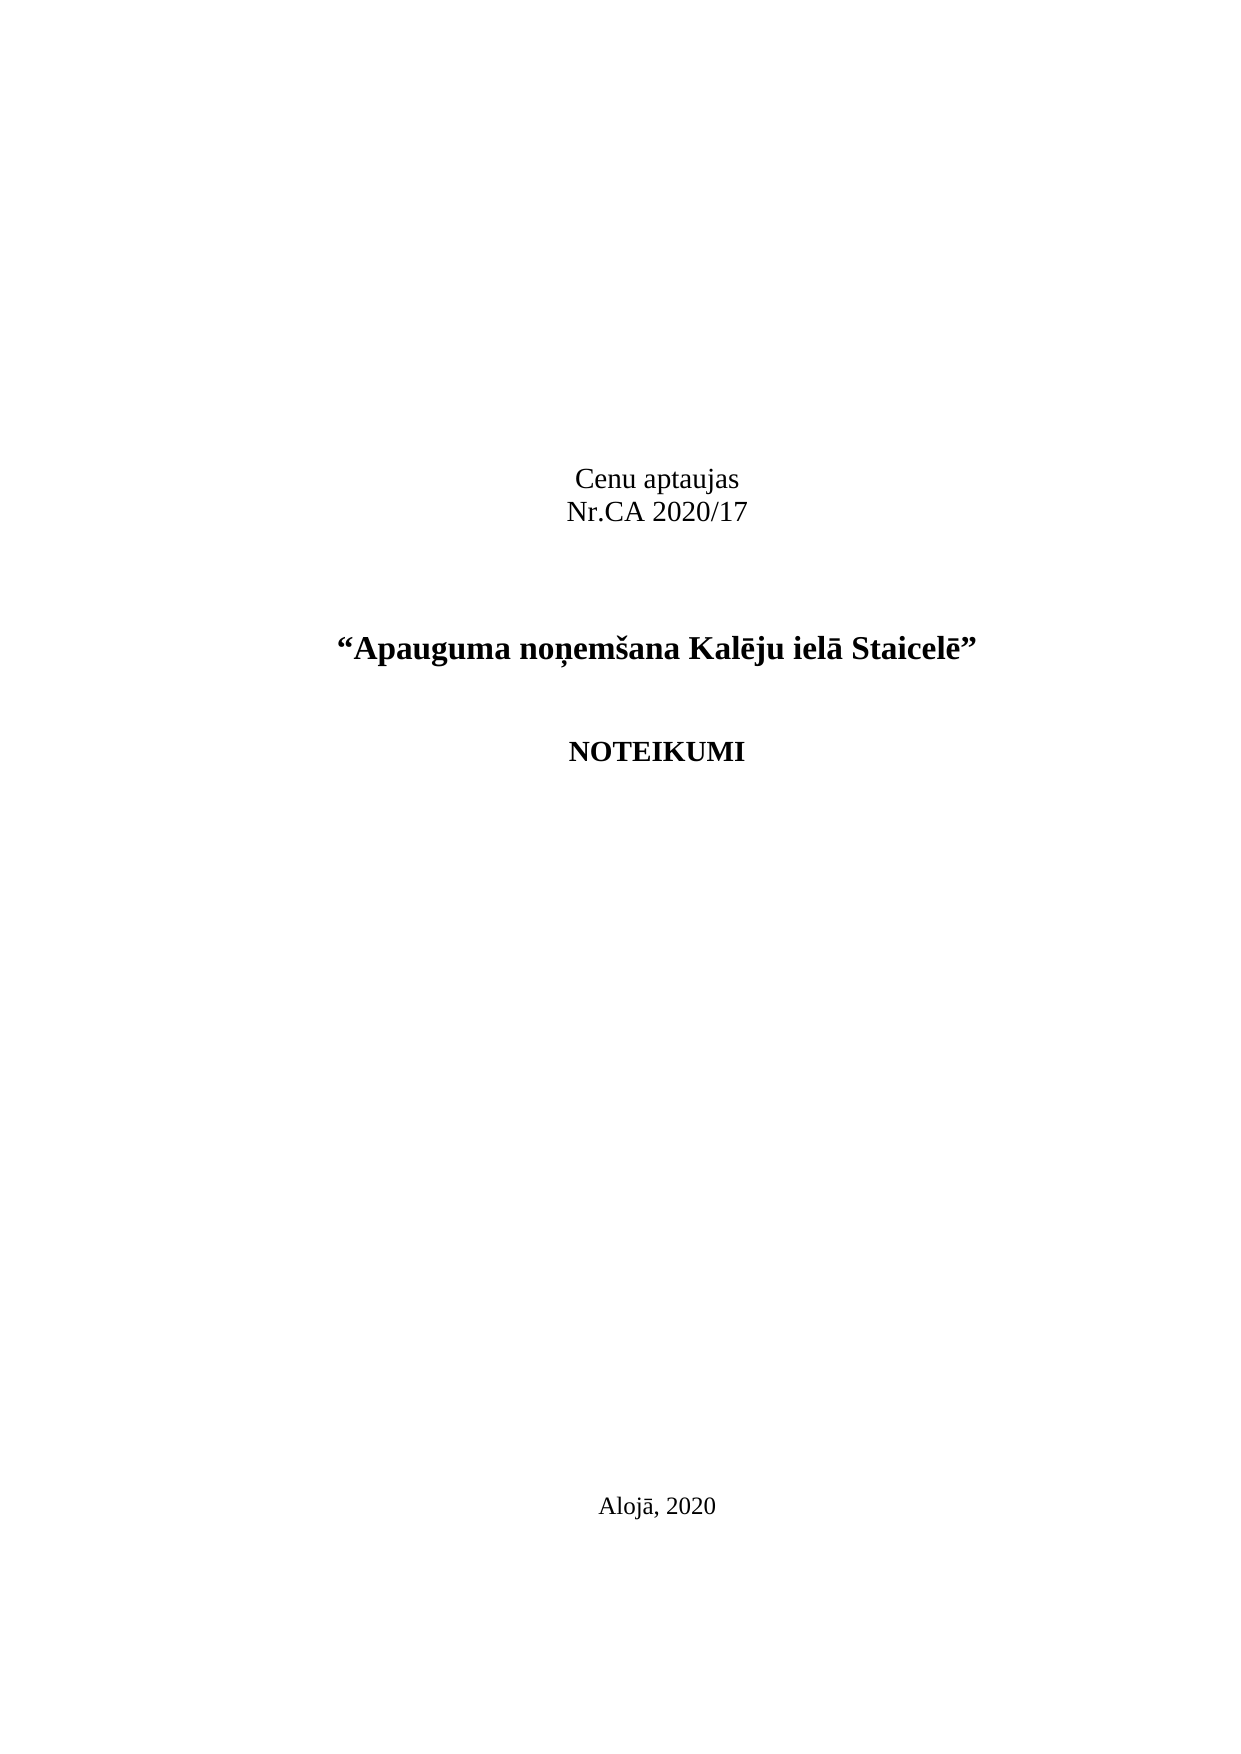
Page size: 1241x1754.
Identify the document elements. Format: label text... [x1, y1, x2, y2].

text Nr.CA 2020/17 [192, 494, 1122, 528]
text NOTEIKUMI [192, 734, 1122, 767]
text Cenu aptaujas [192, 461, 1122, 494]
text Alojā, 2020 [192, 1491, 1122, 1520]
text “Apauguma noņemšana Kalēju ielā Staicelē” [192, 628, 1122, 667]
